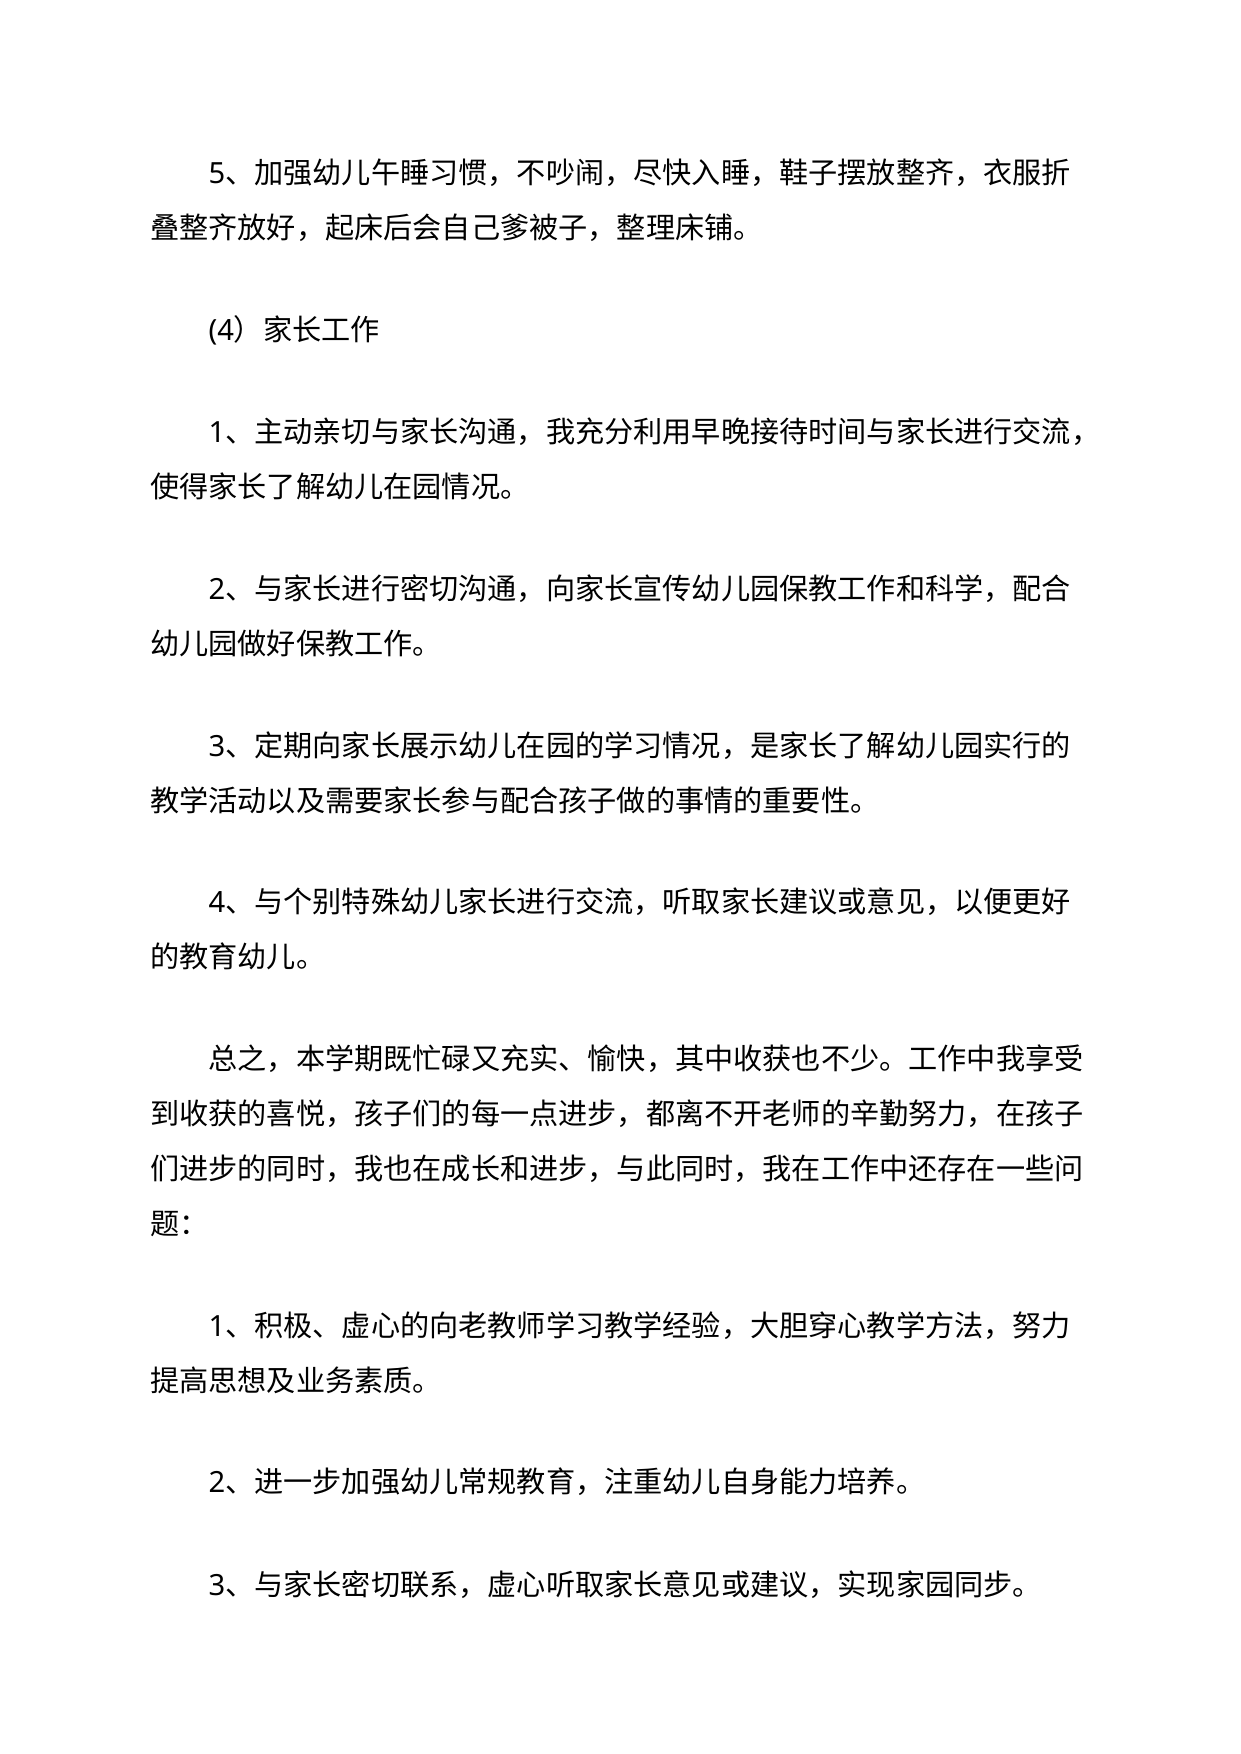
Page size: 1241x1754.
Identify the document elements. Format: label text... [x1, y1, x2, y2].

text 1、主动亲切与家长沟通，我充分利用早晚接待时间与家长进行交流，使得家长了解幼儿在园情况。 [150, 409, 1090, 506]
text 2、进一步加强幼儿常规教育，注重幼儿自身能力培养。 [150, 1459, 1090, 1501]
text 3、定期向家长展示幼儿在园的学习情况，是家长了解幼儿园实行的教学活动以及需要家长参与配合孩子做的事情的重要性。 [150, 722, 1090, 819]
text 1、积极、虚心的向老教师学习教学经验，大胆穿心教学方法，努力提高思想及业务素质。 [150, 1302, 1090, 1399]
text 4、与个别特殊幼儿家长进行交流，听取家长建议或意见，以便更好的教育幼儿。 [150, 879, 1090, 976]
text 5、加强幼儿午睡习惯，不吵闹，尽快入睡，鞋子摆放整齐，衣服折叠整齐放好，起床后会自己爹被子，整理床铺。 [150, 150, 1090, 247]
text (4）家长工作 [150, 307, 1090, 349]
text 2、与家长进行密切沟通，向家长宣传幼儿园保教工作和科学，配合幼儿园做好保教工作。 [150, 566, 1090, 663]
text 总之，本学期既忙碌又充实、愉快，其中收获也不少。工作中我享受到收获的喜悦，孩子们的每一点进步，都离不开老师的辛勤努力，在孩子们进步的同时，我也在成长和进步，与此同时，我在工作中还存在一些问题： [150, 1036, 1090, 1243]
text 3、与家长密切联系，虚心听取家长意见或建议，实现家园同步。 [150, 1561, 1090, 1603]
